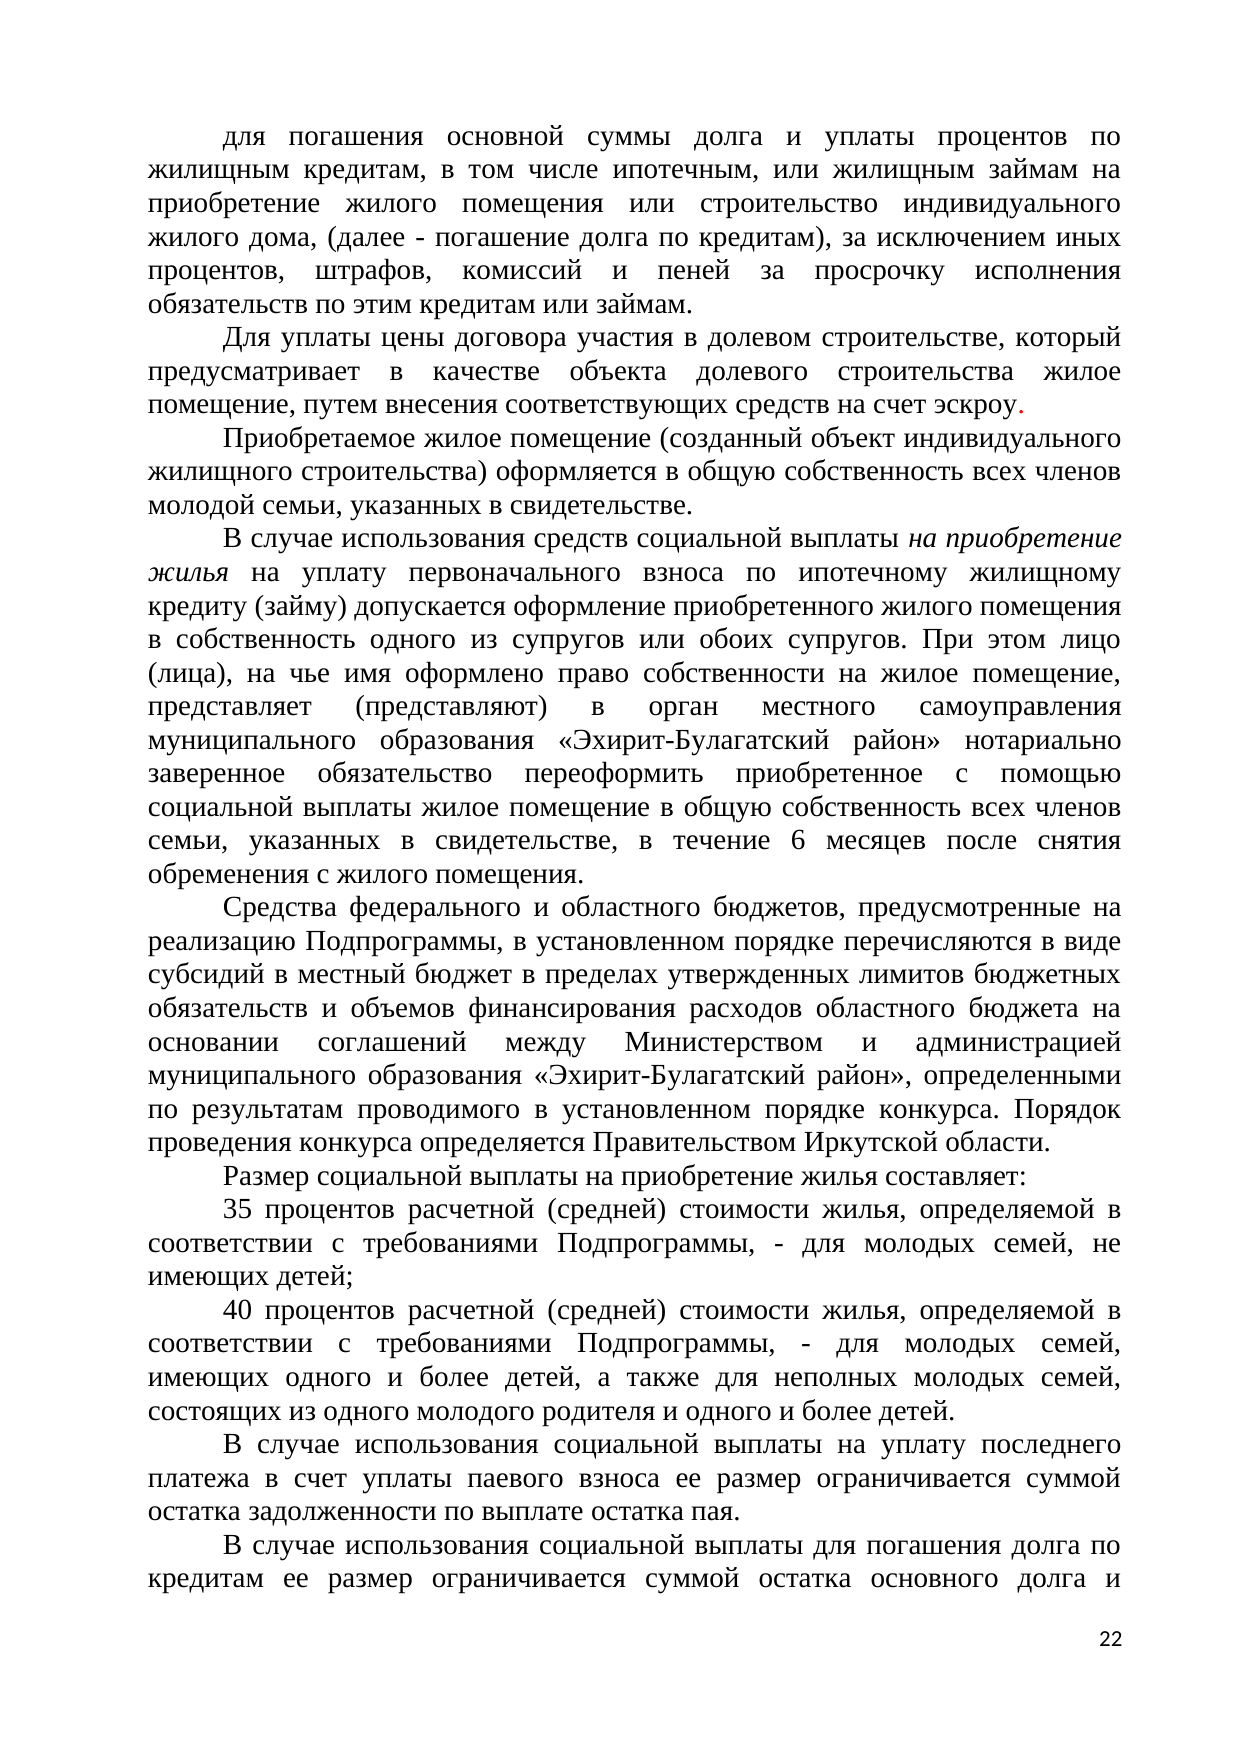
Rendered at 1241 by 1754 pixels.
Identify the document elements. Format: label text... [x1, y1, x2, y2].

text 40 процентов расчетной (средней) стоимости жилья, определяемой в соответствии с требованиями Подпрограммы, - для молодых семей, имеющих одного и более детей, а также для неполных молодых семей, состоящих из одного молодого родителя и одного и более детей. [148, 1292, 1122, 1426]
text Размер социальной выплаты на приобретение жилья составляет: [148, 1158, 1122, 1191]
text Приобретаемое жилое помещение (созданный объект индивидуального жилищного строительства) оформляется в общую собственность всех членов молодой семьи, указанных в свидетельстве. [148, 420, 1122, 521]
text Для уплаты цены договора участия в долевом строительстве, который предусматривает в качестве объекта долевого строительства жилое помещение, путем внесения соответствующих средств на счет эскроу. [148, 319, 1122, 420]
text В случае использования средств социальной выплаты на приобретение жилья на уплату первоначального взноса по ипотечному жилищному кредиту (займу) допускается оформление приобретенного жилого помещения в собственность одного из супругов или обоих супругов. При этом лицо (лица), на чье имя оформлено право собственности на жилое помещение, представляет (представляют) в орган местного самоуправления муниципального образования «Эхирит-Булагатский район» нотариально заверенное обязательство переоформить приобретенное с помощью социальной выплаты жилое помещение в общую собственность всех членов семьи, указанных в свидетельстве, в течение 6 месяцев после снятия обременения с жилого помещения. [148, 521, 1122, 889]
text для погашения основной суммы долга и уплаты процентов по жилищным кредитам, в том числе ипотечным, или жилищным займам на приобретение жилого помещения или строительство индивидуального жилого дома, (далее - погашение долга по кредитам), за исключением иных процентов, штрафов, комиссий и пеней за просрочку исполнения обязательств по этим кредитам или займам. [148, 118, 1122, 319]
text Средства федерального и областного бюджетов, предусмотренные на реализацию Подпрограммы, в установленном порядке перечисляются в виде субсидий в местный бюджет в пределах утвержденных лимитов бюджетных обязательств и объемов финансирования расходов областного бюджета на основании соглашений между Министерством и администрацией муниципального образования «Эхирит-Булагатский район», определенными по результатам проводимого в установленном порядке конкурса. Порядок проведения конкурса определяется Правительством Иркутской области. [148, 889, 1122, 1158]
text 35 процентов расчетной (средней) стоимости жилья, определяемой в соответствии с требованиями Подпрограммы, - для молодых семей, не имеющих детей; [148, 1191, 1122, 1292]
text В случае использования социальной выплаты на уплату последнего платежа в счет уплаты паевого взноса ее размер ограничивается суммой остатка задолженности по выплате остатка пая. [148, 1426, 1122, 1527]
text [148, 1527, 1122, 1594]
